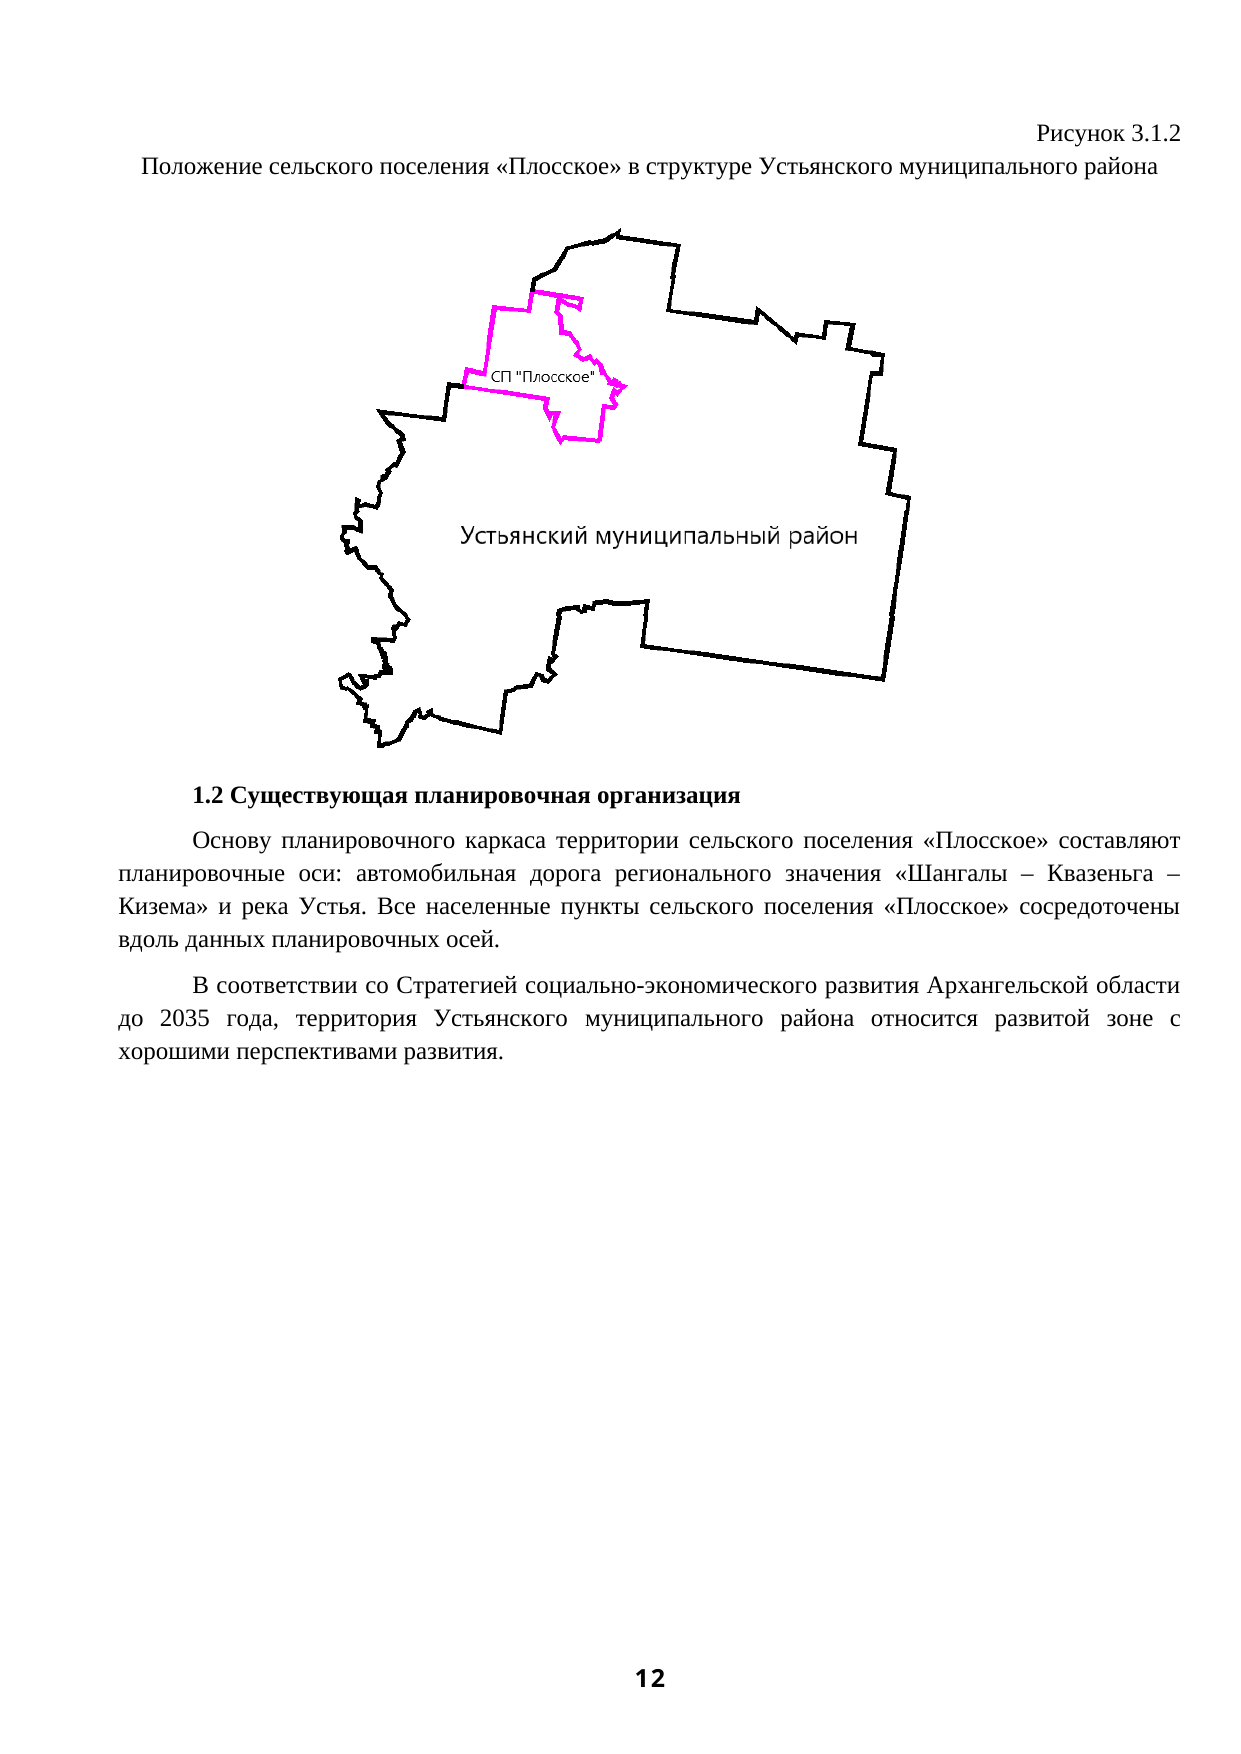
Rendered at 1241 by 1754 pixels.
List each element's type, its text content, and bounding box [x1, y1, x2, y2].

text 1.2 Существующая планировочная организация [118, 780, 1181, 809]
text Рисунок 3.1.2 [118, 118, 1181, 147]
picture [266, 184, 1033, 764]
text В соответствии со Стратегией социально-экономического развития Архангельской области до 2035 года, территория Устьянского муниципального района относится развитой зоне с хорошими перспективами развития. [118, 970, 1181, 1065]
text Положение сельского поселения «Плосское» в структуре Устьянского муниципального района [118, 151, 1181, 180]
text Основу планировочного каркаса территории сельского поселения «Плосское» составляют планировочные оси: автомобильная дорога регионального значения «Шангалы – Квазеньга – Кизема» и река Устья. Все населенные пункты сельского поселения «Плосское» сосредоточены вдоль данных планировочных осей. [118, 825, 1181, 953]
